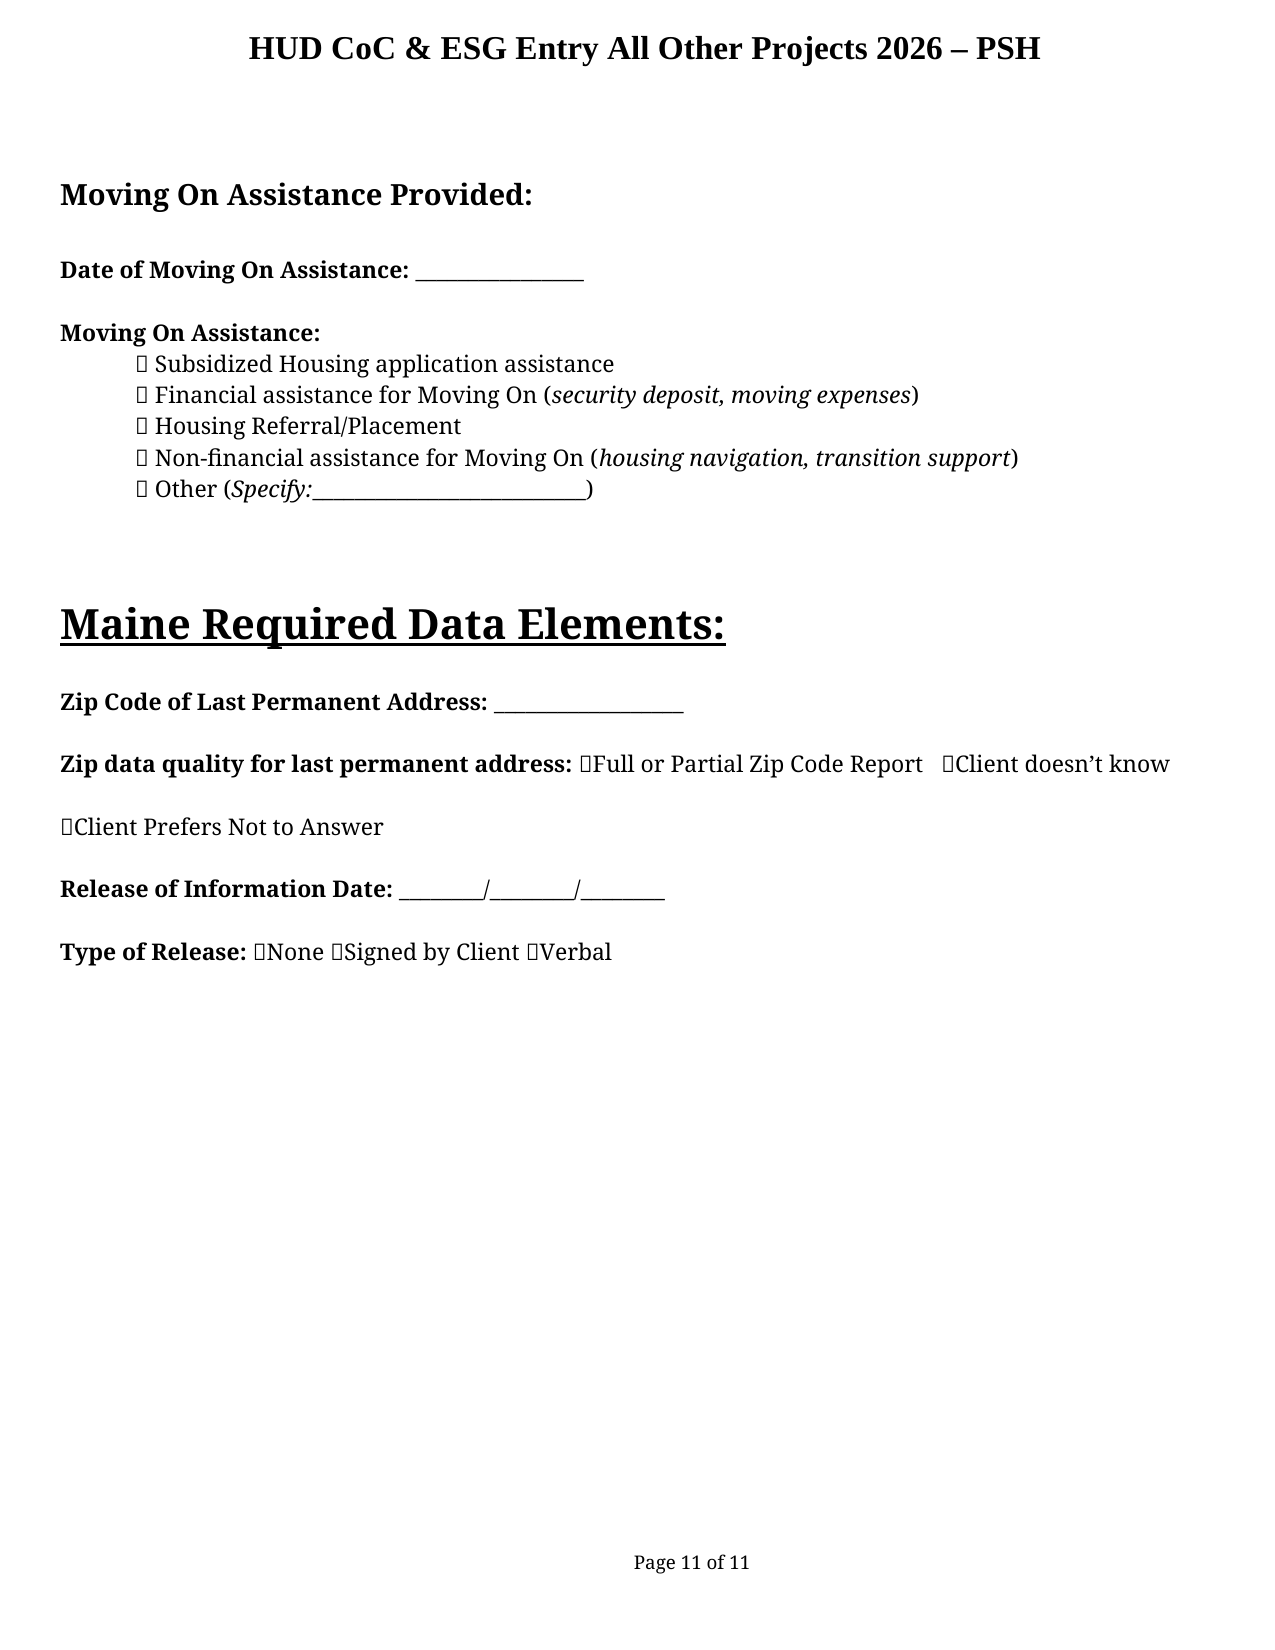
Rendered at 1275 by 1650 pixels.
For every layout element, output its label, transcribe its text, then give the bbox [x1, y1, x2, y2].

text Moving On Assistance: [60, 316, 1230, 348]
text Zip data quality for last permanent address: Full or Partial Zip Code Report Client doesn’t know [60, 748, 1230, 779]
text Maine Required Data Elements: [60, 595, 1230, 652]
text Type of Release: None Signed by Client Verbal [60, 936, 1230, 967]
text Client Prefers Not to Answer [60, 811, 1230, 842]
text  Non-financial assistance for Moving On (housing navigation, transition support) [60, 441, 1230, 473]
text  Subsidized Housing application assistance [60, 348, 1230, 379]
text  Other (Specify:__________________________) [60, 473, 1230, 504]
text Zip Code of Last Permanent Address: __________________ [60, 686, 1230, 717]
text  Financial assistance for Moving On (security deposit, moving expenses) [60, 379, 1230, 410]
text Date of Moving On Assistance: ________________ [60, 254, 1230, 285]
text  Housing Referral/Placement [60, 410, 1230, 441]
text Release of Information Date: ________/________/________ [60, 873, 1230, 904]
text Moving On Assistance Provided: [60, 174, 1230, 214]
